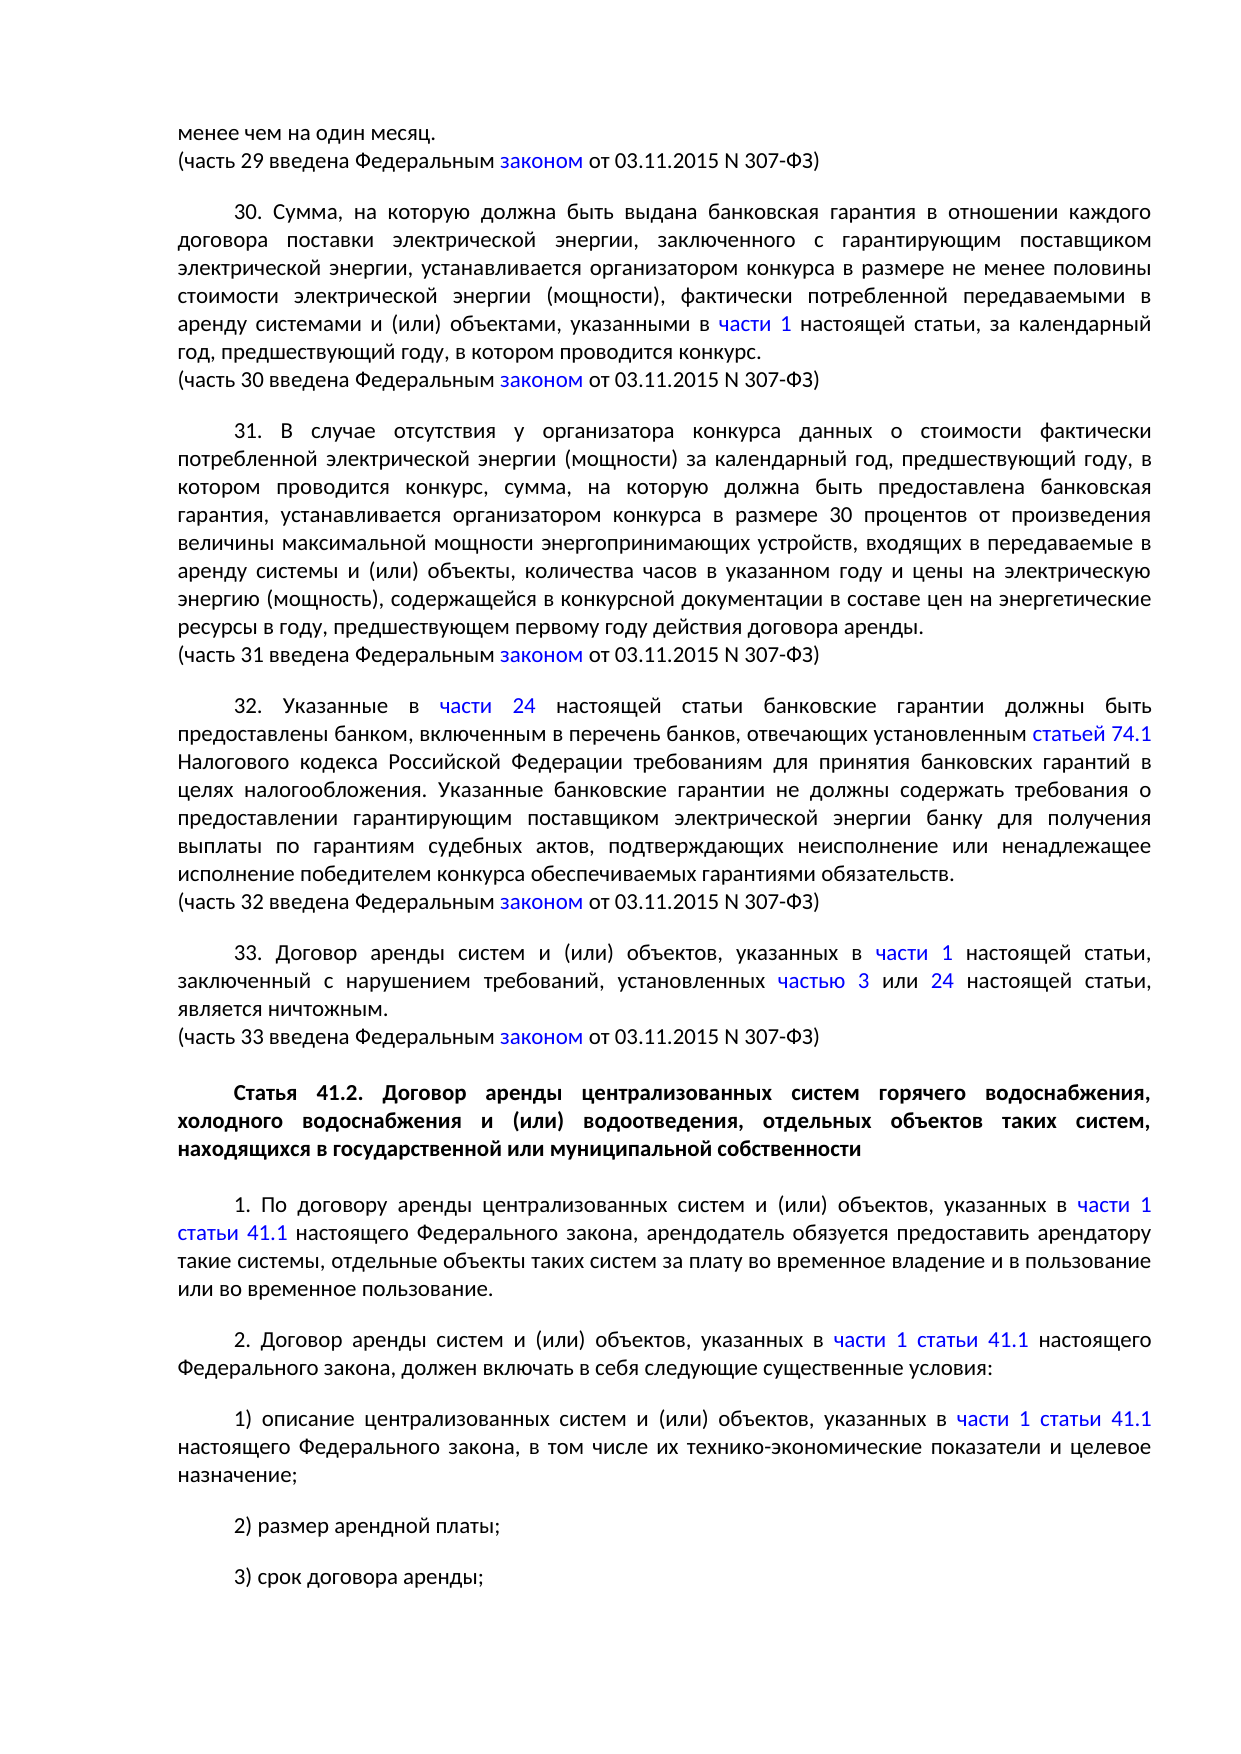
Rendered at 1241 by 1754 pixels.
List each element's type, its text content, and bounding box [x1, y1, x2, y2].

text (часть 30 введена Федеральным законом от 03.11.2015 N 307-ФЗ) [177, 365, 1152, 393]
text 32. Указанные в части 24 настоящей статьи банковские гарантии должны быть предоставлены банком, включенным в перечень банков, отвечающих установленным статьей 74.1 Налогового кодекса Российской Федерации требованиям для принятия банковских гарантий в целях налогообложения. Указанные банковские гарантии не должны содержать требования о предоставлении гарантирующим поставщиком электрической энергии банку для получения выплаты по гарантиям судебных актов, подтверждающих неисполнение или ненадлежащее исполнение победителем конкурса обеспечиваемых гарантиями обязательств. [177, 691, 1152, 887]
text 30. Сумма, на которую должна быть выдана банковская гарантия в отношении каждого договора поставки электрической энергии, заключенного с гарантирующим поставщиком электрической энергии, устанавливается организатором конкурса в размере не менее половины стоимости электрической энергии (мощности), фактически потребленной передаваемыми в аренду системами и (или) объектами, указанными в части 1 настоящей статьи, за календарный год, предшествующий году, в котором проводится конкурс. [177, 197, 1152, 365]
text 1. По договору аренды централизованных систем и (или) объектов, указанных в части 1 статьи 41.1 настоящего Федерального закона, арендодатель обязуется предоставить арендатору такие системы, отдельные объекты таких систем за плату во временное владение и в пользование или во временное пользование. [177, 1191, 1152, 1303]
text 2) размер арендной платы; [177, 1511, 1152, 1539]
text 33. Договор аренды систем и (или) объектов, указанных в части 1 настоящей статьи, заключенный с нарушением требований, установленных частью 3 или 24 настоящей статьи, является ничтожным. [177, 938, 1152, 1022]
text (часть 31 введена Федеральным законом от 03.11.2015 N 307-ФЗ) [177, 640, 1152, 668]
text (часть 29 введена Федеральным законом от 03.11.2015 N 307-ФЗ) [177, 146, 1152, 174]
text 31. В случае отсутствия у организатора конкурса данных о стоимости фактически потребленной электрической энергии (мощности) за календарный год, предшествующий году, в котором проводится конкурс, сумма, на которую должна быть предоставлена банковская гарантия, устанавливается организатором конкурса в размере 30 процентов от произведения величины максимальной мощности энергопринимающих устройств, входящих в передаваемые в аренду системы и (или) объекты, количества часов в указанном году и цены на электрическую энергию (мощность), содержащейся в конкурсной документации в составе цен на энергетические ресурсы в году, предшествующем первому году действия договора аренды. [177, 416, 1152, 640]
title Статья 41.2. Договор аренды централизованных систем горячего водоснабжения, холодного водоснабжения и (или) водоотведения, отдельных объектов таких систем, находящихся в государственной или муниципальной собственности [177, 1078, 1152, 1162]
text 2. Договор аренды систем и (или) объектов, указанных в части 1 статьи 41.1 настоящего Федерального закона, должен включать в себя следующие существенные условия: [177, 1326, 1152, 1382]
text (часть 32 введена Федеральным законом от 03.11.2015 N 307-ФЗ) [177, 887, 1152, 915]
text 1) описание централизованных систем и (или) объектов, указанных в части 1 статьи 41.1 настоящего Федерального закона, в том числе их технико-экономические показатели и целевое назначение; [177, 1404, 1152, 1488]
text 3) срок договора аренды; [177, 1562, 1152, 1590]
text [177, 118, 1152, 146]
text (часть 33 введена Федеральным законом от 03.11.2015 N 307-ФЗ) [177, 1022, 1152, 1050]
